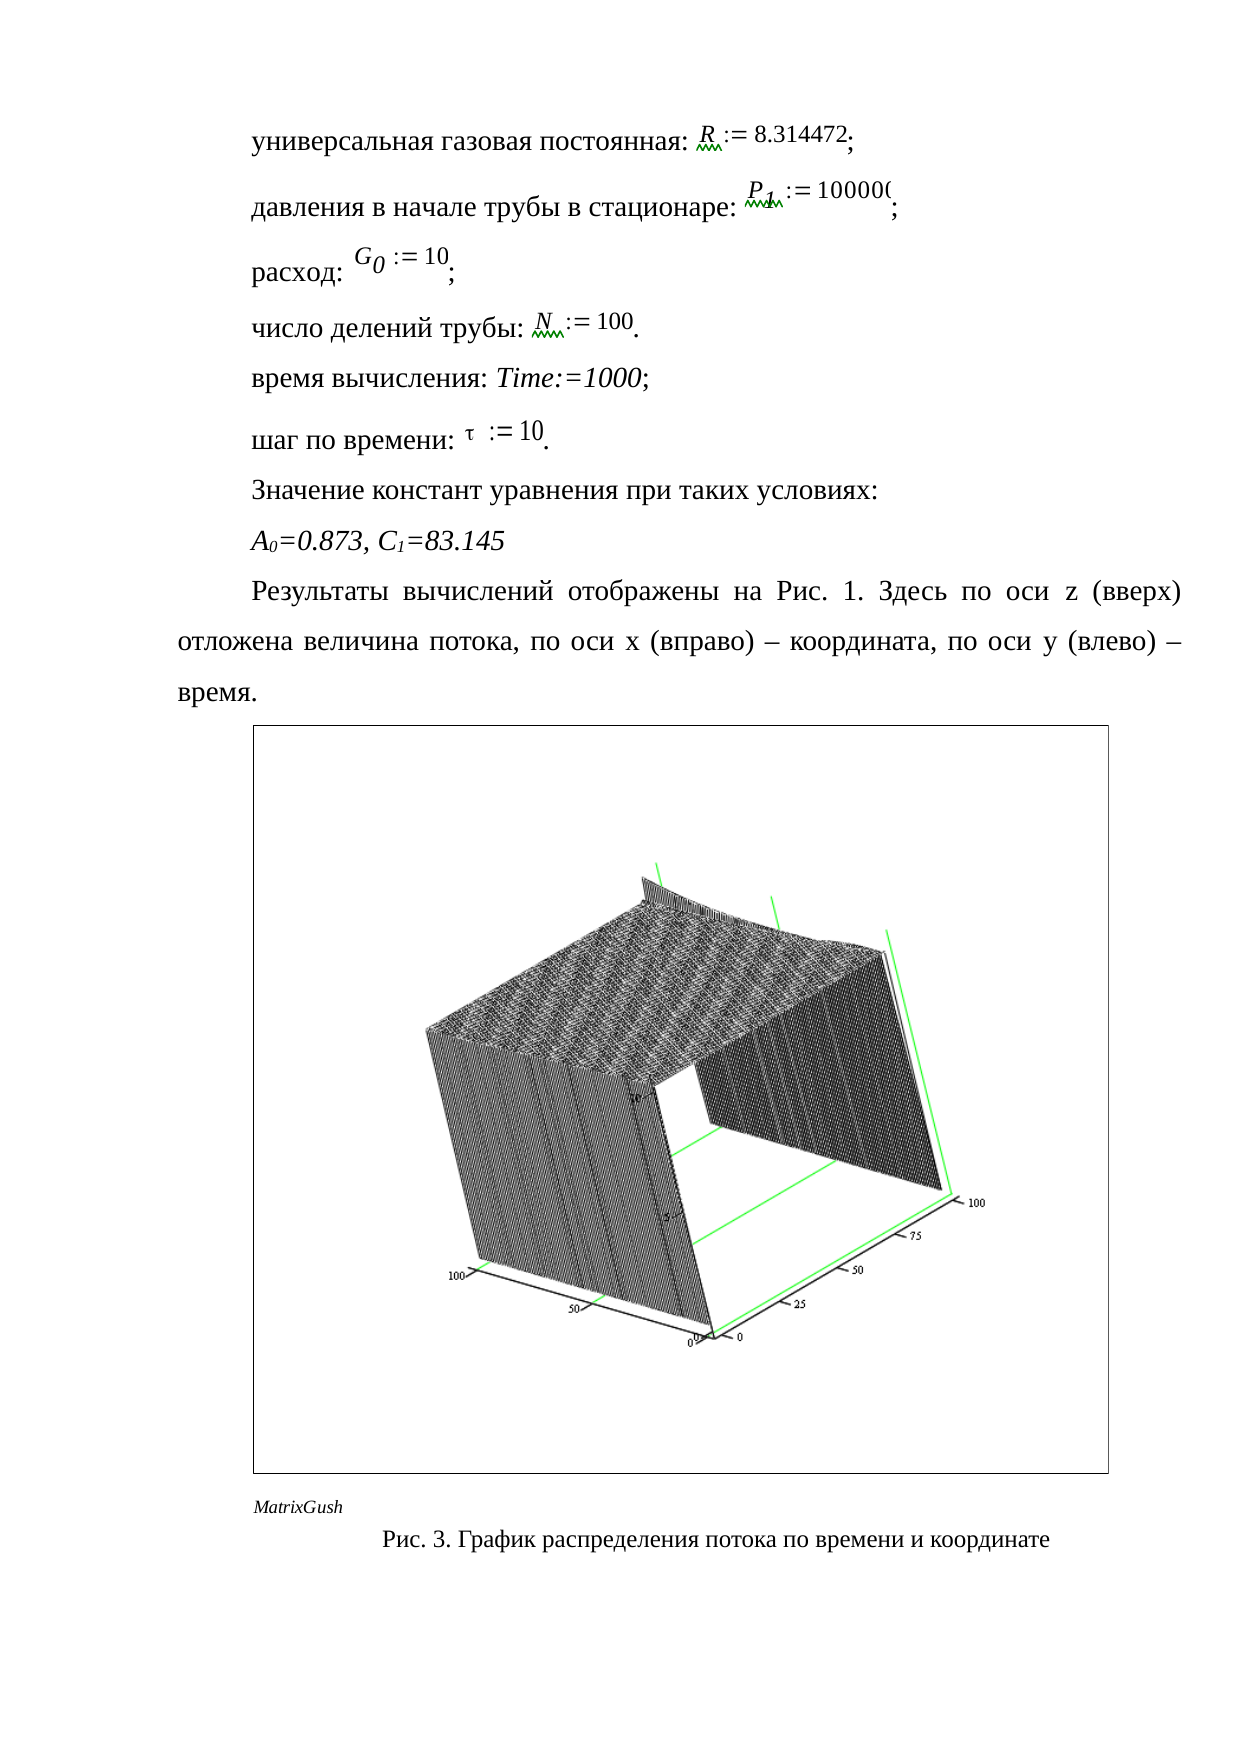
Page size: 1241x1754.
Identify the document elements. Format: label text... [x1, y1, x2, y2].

text расход: ; [177, 239, 1181, 288]
text A0=0.873, C1=83.145 [177, 523, 1181, 556]
text Результаты вычислений отображены на Рис. 1. Здесь по оси z (вверх) отложена величина потока, по оси x (вправо) – координата, по оси y (влево) – время. [177, 573, 1181, 707]
text универсальная газовая постоянная: ; [177, 118, 1181, 157]
text шаг по времени: . [177, 411, 1181, 456]
text число делений трубы: . [177, 305, 1181, 343]
text Значение констант уравнения при таких условиях: [177, 472, 1181, 506]
text давления в начале трубы в стационаре: ; [177, 174, 1181, 222]
text Рис. 3. График распределения потока по времени и координате [177, 1524, 1181, 1553]
text время вычисления: Time:=1000; [177, 360, 1181, 394]
